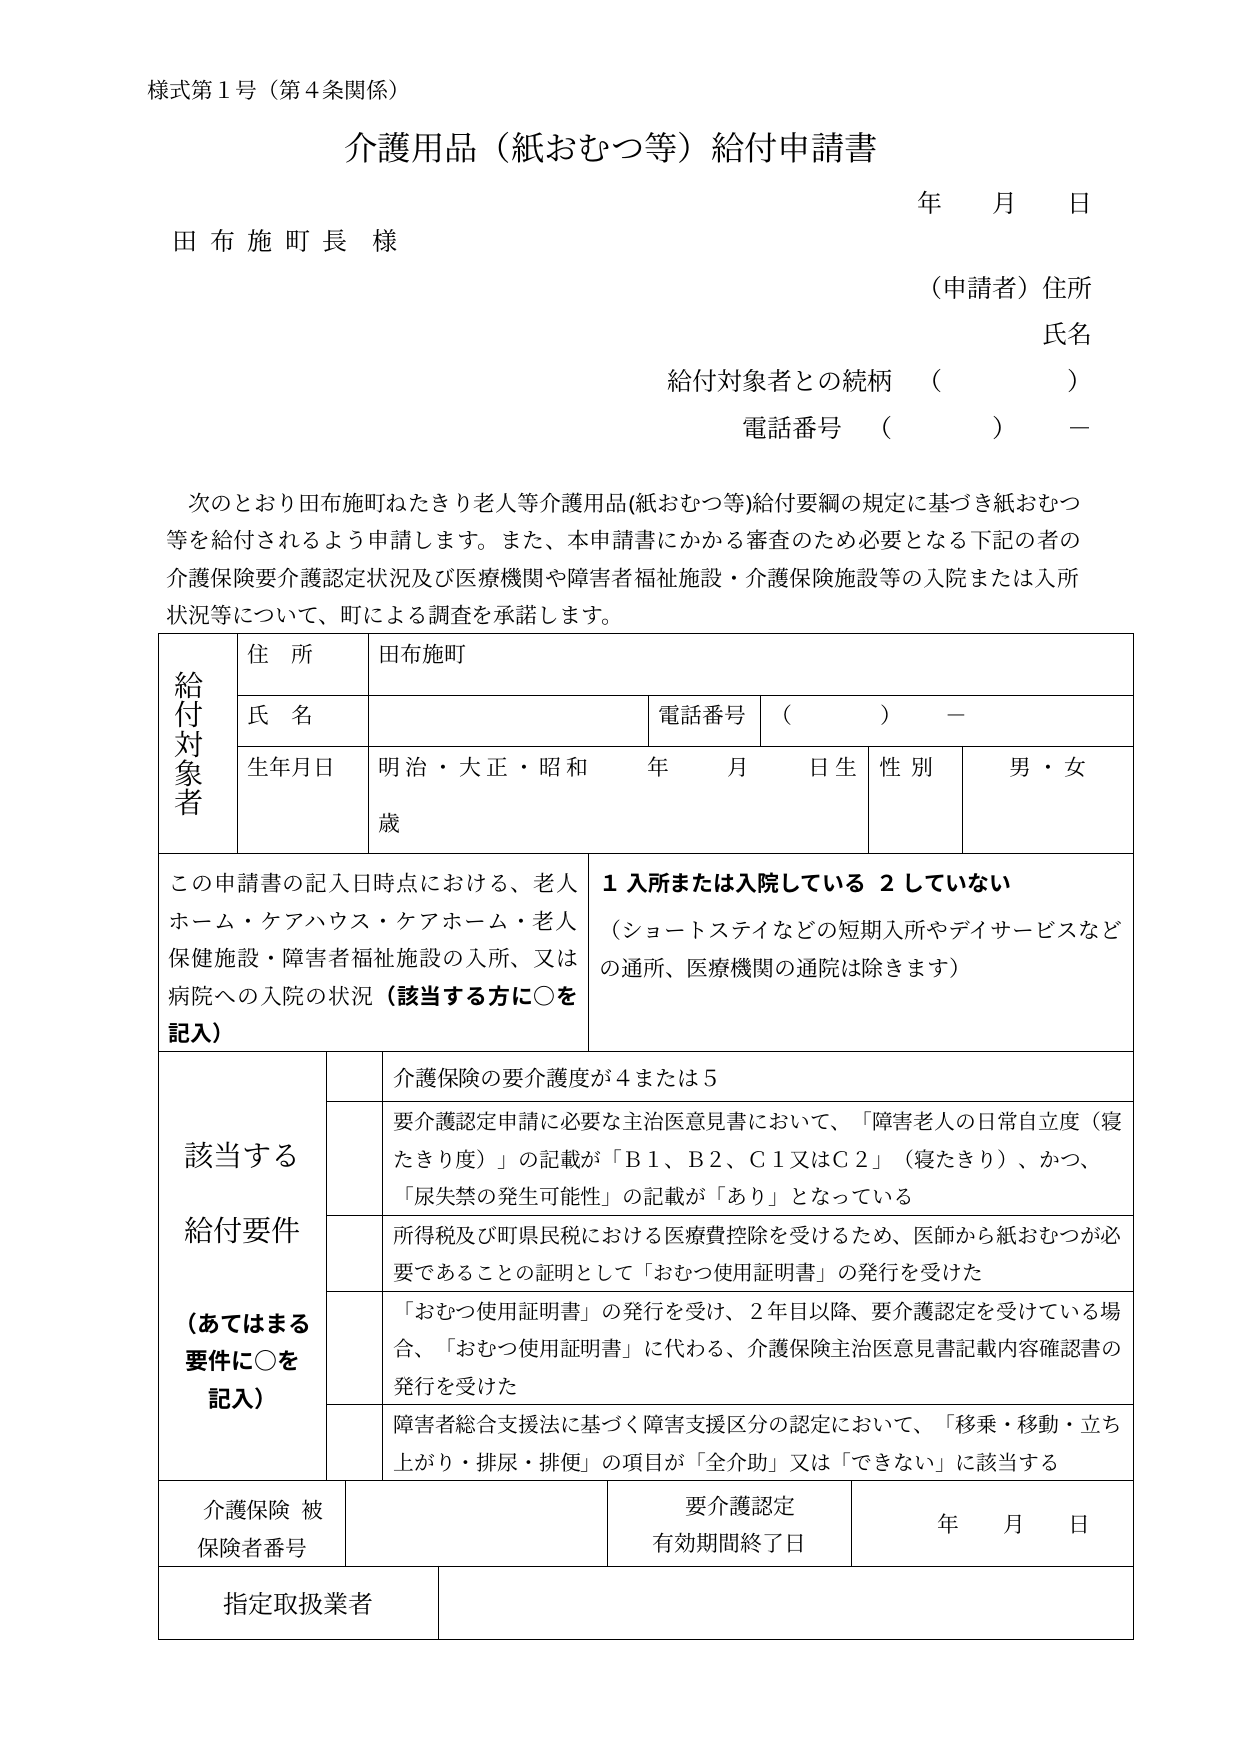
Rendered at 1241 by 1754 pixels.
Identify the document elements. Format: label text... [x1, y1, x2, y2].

table_cell 要介護認定有効期間終了日 [608, 1481, 851, 1566]
text 年 月 日 [148, 183, 1093, 221]
table_cell [327, 1052, 382, 1101]
table_cell （ ） － [761, 696, 1133, 746]
text （申請者）住所 [148, 268, 1093, 305]
table_cell 要介護認定申請に必要な主治医意見書において、「障害老人の日常自立度（寝たきり度）」の記載が「Ｂ１、Ｂ２、Ｃ１又はＣ２」（寝たきり）、かつ、「尿失禁の発生可能性」の記載が「あり」となっている [383, 1102, 1133, 1214]
table_cell 障害者総合支援法に基づく障害支援区分の認定において、「移乗・移動・立ち上がり・排尿・排便」の項目が「全介助」又は「できない」に該当する [383, 1405, 1133, 1480]
table_cell 指定取扱業者 [159, 1567, 438, 1638]
table_cell １ 入所または入院している ２ していない （ショートステイなどの短期入所やデイサービスなどの通所、医療機関の通院は除きます） [589, 854, 1133, 1051]
table_cell 所得税及び町県民税における医療費控除を受けるため、医師から紙おむつが必要であることの証明として「おむつ使用証明書」の発行を受けた [383, 1216, 1133, 1291]
text 田布施町長 様 [148, 221, 1093, 258]
table_cell 介護保険の要介護度が４または５ [383, 1052, 1133, 1101]
table_cell 氏名 [238, 696, 368, 746]
table_cell 電話番号 [649, 696, 760, 746]
table_cell [327, 1216, 382, 1291]
table_cell [327, 1102, 382, 1214]
table_header 田布施町 [369, 634, 1133, 695]
table_cell [327, 1405, 382, 1480]
table_cell 明治・大正・昭和 年 月 日生 歳 [369, 747, 868, 853]
text 電話番号 （ ） － [148, 408, 1093, 446]
table_cell [439, 1567, 1133, 1638]
table_cell 性別 [869, 747, 962, 853]
table_cell 年 月 日 [852, 1481, 1133, 1566]
table_cell [327, 1292, 382, 1404]
table_cell 生年月日 [238, 747, 368, 853]
text 様式第１号（第４条関係） [148, 71, 1093, 108]
text 介護用品（紙おむつ等）給付申請書 [129, 108, 1093, 183]
table_cell 「おむつ使用証明書」の発行を受け、２年目以降、要介護認定を受けている場合、「おむつ使用証明書」に代わる、介護保険主治医意見書記載内容確認書の発行を受けた [383, 1292, 1133, 1404]
table_header 給付対象者 [159, 634, 237, 853]
table_cell [346, 1481, 607, 1566]
table_header 住所 [238, 634, 368, 695]
table_cell 男 ・ 女 [963, 747, 1133, 853]
table_cell 介護保険被保険者番号 [159, 1481, 345, 1566]
text 次のとおり田布施町ねたきり老人等介護用品(紙おむつ等)給付要綱の規定に基づき紙おむつ等を給付されるよう申請します。また、本申請書にかかる審査のため必要となる下記の者の介護保険要介護認定状況及び医療機関や障害者福祉施設・介護保険施設等の入院または入所状況等について、町による調査を承諾します。 [166, 483, 1082, 633]
text 氏名 [148, 314, 1093, 352]
table_cell [369, 696, 648, 746]
table_cell 該当する給付要件 （あてはまる要件に○を 記入） [159, 1052, 326, 1480]
table_cell この申請書の記入日時点における、老人ホーム・ケアハウス・ケアホーム・老人保健施設・障害者福祉施設の入所、又は病院への入院の状況（該当する方に○を記入） [159, 854, 588, 1051]
text 給付対象者との続柄 （ ） [148, 361, 1093, 399]
